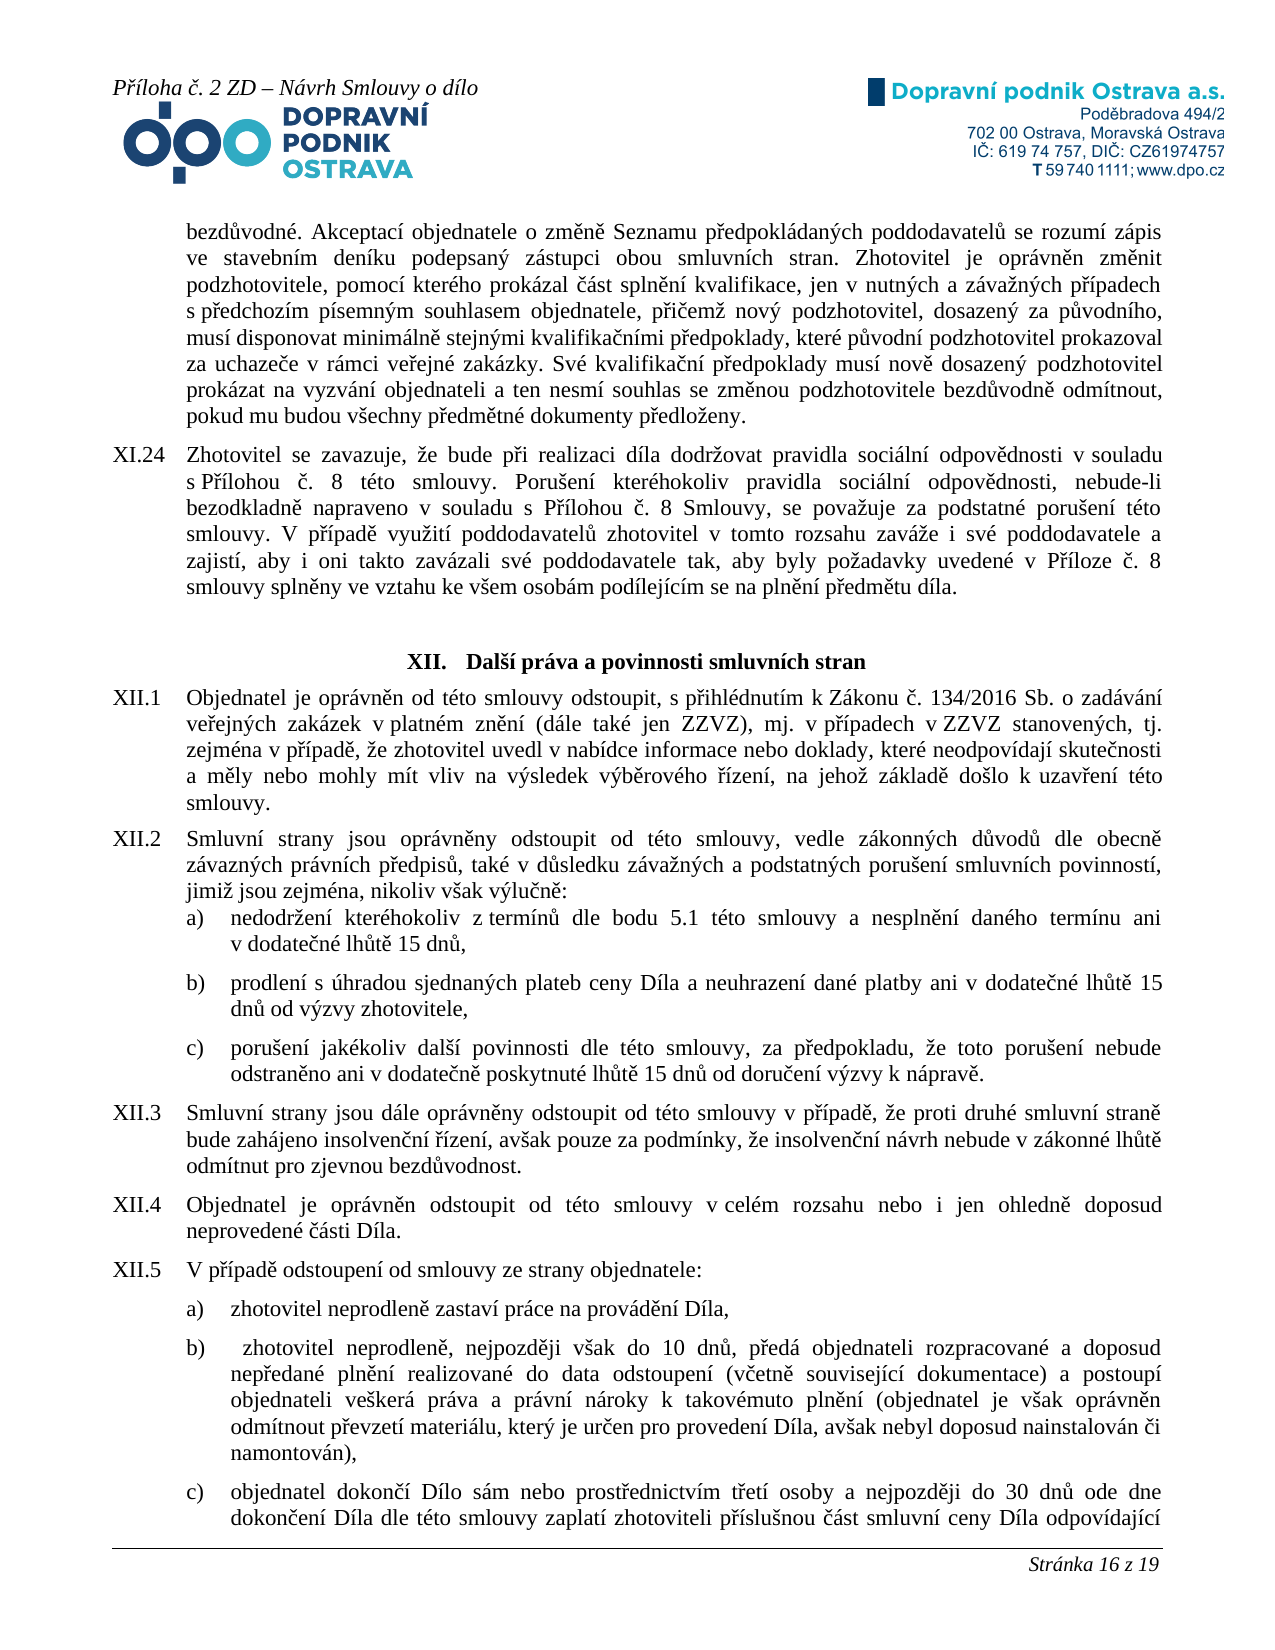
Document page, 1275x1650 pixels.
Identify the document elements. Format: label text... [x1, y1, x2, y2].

list Smluvní strany jsou dále oprávněny odstoupit od této smlouvy v případě, že proti druhé smluvní straně bude zahájeno insolvenční řízení, avšak pouze za podmínky, že insolvenční návrh nebude v zákonné lhůtě odmítnut pro zjevnou bezdůvodnost. [112, 1099, 1163, 1178]
list zhotovitel neprodleně, nejpozději však do 10 dnů, předá objednateli rozpracované a doposud nepředané plnění realizované do data odstoupení (včetně související dokumentace) a postoupí objednateli veškerá práva a právní nároky k takovémuto plnění (objednatel je však oprávněn odmítnout převzetí materiálu, který je určen pro provedení Díla, avšak nebyl doposud nainstalován či namontován), [186, 1334, 1163, 1466]
picture [123, 101, 430, 184]
list Objednatel je oprávněn od této smlouvy odstoupit, s přihlédnutím k Zákonu č. 134/2016 Sb. o zadávání veřejných zakázek v platném znění (dále také jen ZZVZ), mj. v případech v ZZVZ stanovených, tj. zejména v případě, že zhotovitel uvedl v nabídce informace nebo doklady, které neodpovídají skutečnosti a měly nebo mohly mít vliv na výsledek výběrového řízení, na jehož základě došlo k uzavření této smlouvy. [112, 683, 1163, 815]
list prodlení s úhradou sjednaných plateb ceny Díla a neuhrazení dané platby ani v dodatečné lhůtě 15 dnů od výzvy zhotovitele, [186, 969, 1163, 1022]
list Smluvní strany jsou oprávněny odstoupit od této smlouvy, vedle zákonných důvodů dle obecně závazných právních předpisů, také v důsledku závažných a podstatných porušení smluvních povinností, jimiž jsou zejména, nikoliv však výlučně: [112, 825, 1163, 904]
list porušení jakékoliv další povinnosti dle této smlouvy, za předpokladu, že toto porušení nebude odstraněno ani v dodatečně poskytnuté lhůtě 15 dnů od doručení výzvy k nápravě. [186, 1034, 1163, 1087]
list nedodržení kteréhokoliv z termínů dle bodu 5.1 této smlouvy a nesplnění daného termínu ani v dodatečné lhůtě 15 dnů, [186, 904, 1163, 956]
list zhotovitel neprodleně zastaví práce na provádění Díla, [186, 1295, 1163, 1321]
list Zhotovitel se zavazuje, že bude při realizaci díla dodržovat pravidla sociální odpovědnosti v souladu s Přílohou č. 8 této smlouvy. Porušení kteréhokoliv pravidla sociální odpovědnosti, nebude-li bezodkladně napraveno v souladu s Přílohou č. 8 Smlouvy, se považuje za podstatné porušení této smlouvy. V případě využití poddodavatelů zhotovitel v tomto rozsahu zaváže i své poddodavatele a zajistí, aby i oni takto zavázali své poddodavatele tak, aby byly požadavky uvedené v Příloze č. 8 smlouvy splněny ve vztahu ke všem osobám podílejícím se na plnění předmětu díla. [112, 441, 1163, 599]
picture [868, 78, 1224, 179]
list Objednatel je oprávněn odstoupit od této smlouvy v celém rozsahu nebo i jen ohledně doposud neprovedené části Díla. [112, 1191, 1163, 1244]
list V případě odstoupení od smlouvy ze strany objednatele: [112, 1256, 1163, 1282]
list Další práva a povinnosti smluvních stran [112, 648, 1161, 674]
